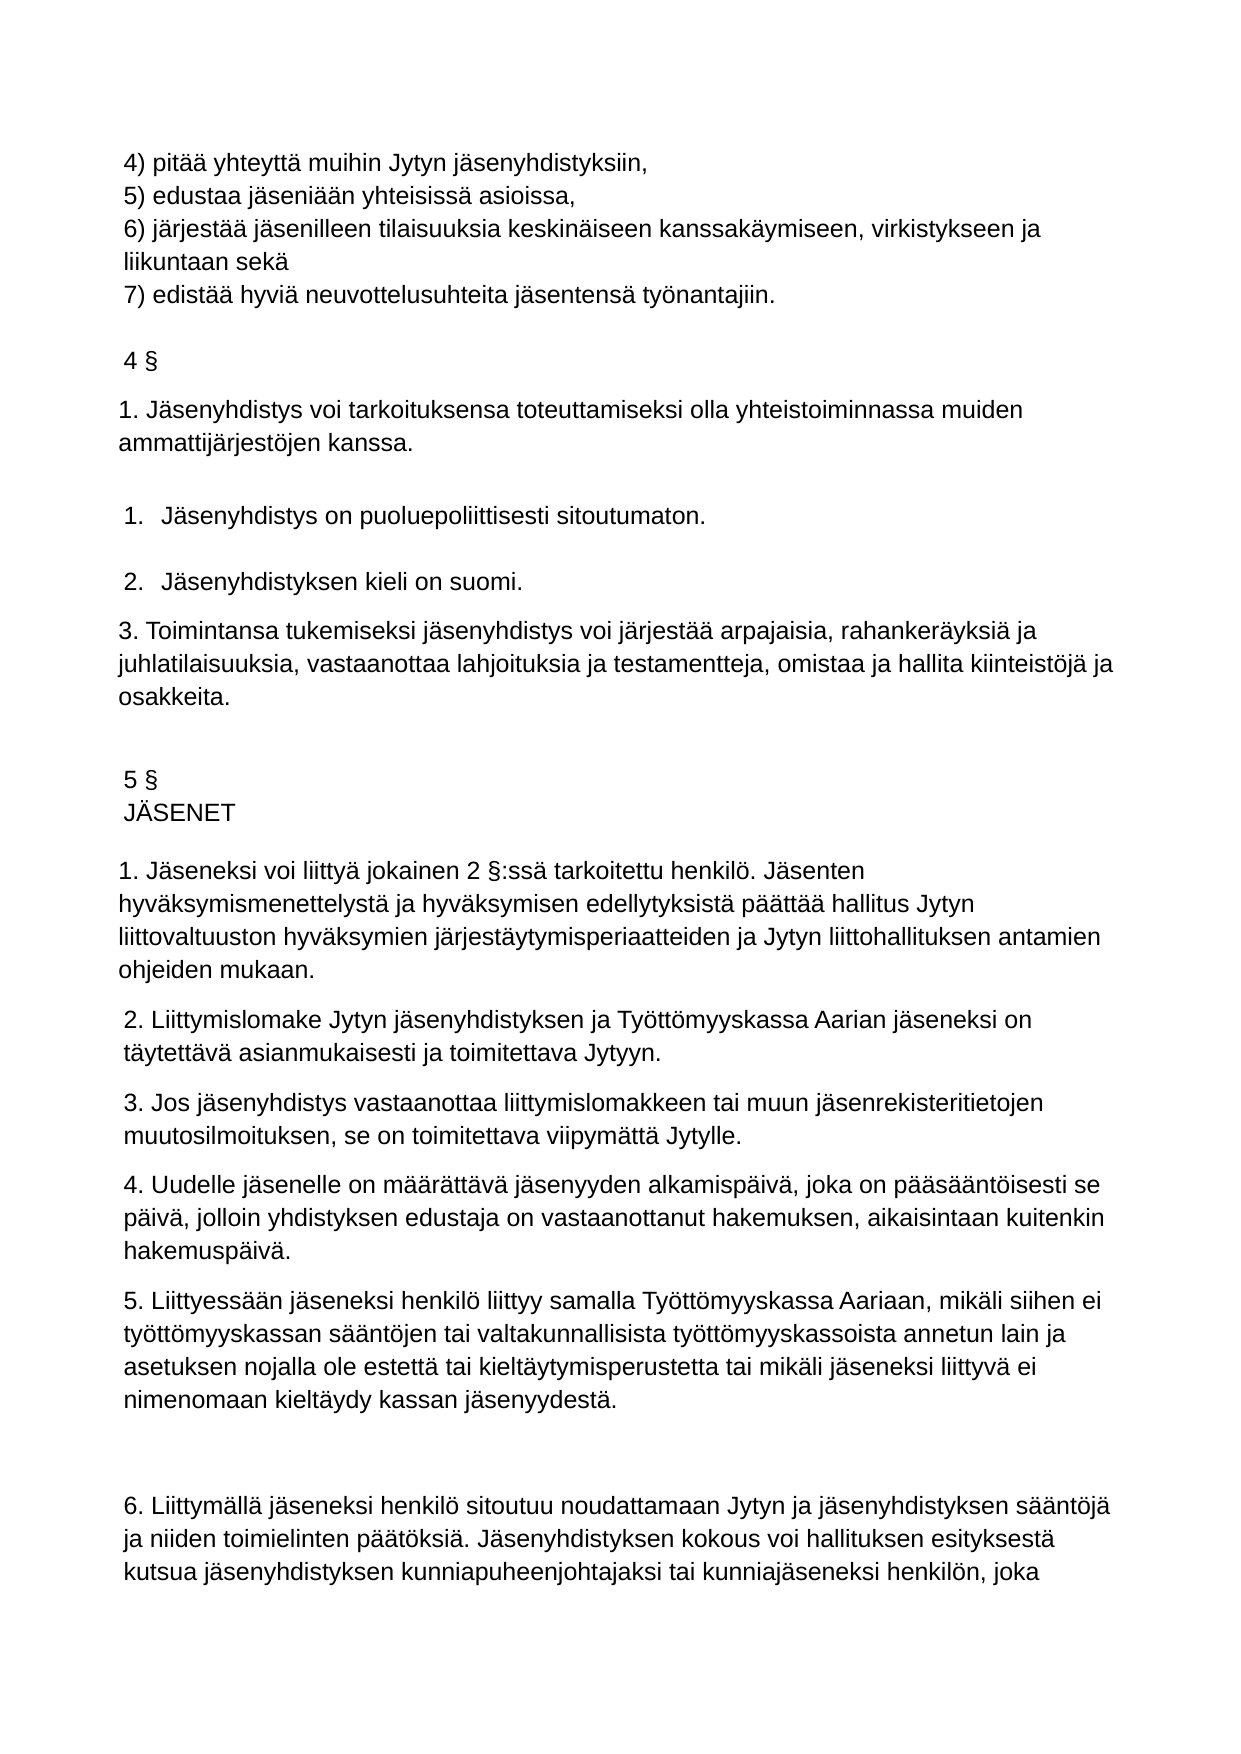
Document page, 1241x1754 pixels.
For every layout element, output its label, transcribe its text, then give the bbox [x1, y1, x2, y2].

list 7) edistää hyviä neuvottelusuhteita jäsentensä työnantajiin. [123, 280, 1122, 308]
text 5. Liittyessään jäseneksi henkilö liittyy samalla Työttömyyskassa Aariaan, mikäli siihen ei työttömyyskassan sääntöjen tai valtakunnallisista työttömyyskassoista annetun lain ja asetuksen nojalla ole estettä tai kieltäytymisperustetta tai mikäli jäseneksi liittyvä ei nimenomaan kieltäydy kassan jäsenyydestä. [123, 1286, 1122, 1414]
list 5) edustaa jäseniään yhteisissä asioissa, [123, 181, 1122, 209]
list 6) järjestää jäsenilleen tilaisuuksia keskinäiseen kanssakäymiseen, virkistykseen ja liikuntaan sekä [123, 214, 1122, 275]
list 4. Uudelle jäsenelle on määrättävä jäsenyyden alkamispäivä, joka on pääsääntöisesti se päivä, jolloin yhdistyksen edustaja on vastaanottanut hakemuksen, aikaisintaan kuitenkin hakemuspäivä. [123, 1170, 1122, 1265]
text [123, 1491, 1122, 1585]
text 1. Jäsenyhdistys voi tarkoituksensa toteuttamiseksi olla yhteistoiminnassa muiden ammattijärjestöjen kanssa. [118, 395, 1122, 457]
list 4) pitää yhteyttä muihin Jytyn jäsenyhdistyksiin, [123, 148, 1122, 176]
list Jäsenyhdistys on puoluepoliittisesti sitoutumaton. [123, 501, 1122, 529]
text 3. Toimintansa tukemiseksi jäsenyhdistys voi järjestää arpajaisia, rahankeräyksiä ja juhlatilaisuuksia, vastaanottaa lahjoituksia ja testamentteja, omistaa ja hallita kiinteistöjä ja osakkeita. [118, 616, 1122, 711]
text 1. Jäseneksi voi liittyä jokainen 2 §:ssä tarkoitettu henkilö. Jäsenten hyväksymismenettelystä ja hyväksymisen edellytyksistä päättää hallitus Jytyn liittovaltuuston hyväksymien järjestäytymisperiaatteiden ja Jytyn liittohallituksen antamien ohjeiden mukaan. [118, 856, 1122, 984]
list 4 § [123, 346, 1122, 374]
list JÄSENET [123, 798, 1122, 827]
list 2. Liittymislomake Jytyn jäsenyhdistyksen ja Työttömyyskassa Aarian jäseneksi on täytettävä asianmukaisesti ja toimitettava Jytyyn. [123, 1005, 1122, 1067]
list Jäsenyhdistyksen kieli on suomi. [123, 567, 1122, 595]
list 5 § [123, 765, 1122, 794]
text 3. Jos jäsenyhdistys vastaanottaa liittymislomakkeen tai muun jäsenrekisteritietojen muutosilmoituksen, se on toimitettava viipymättä Jytylle. [123, 1088, 1122, 1149]
